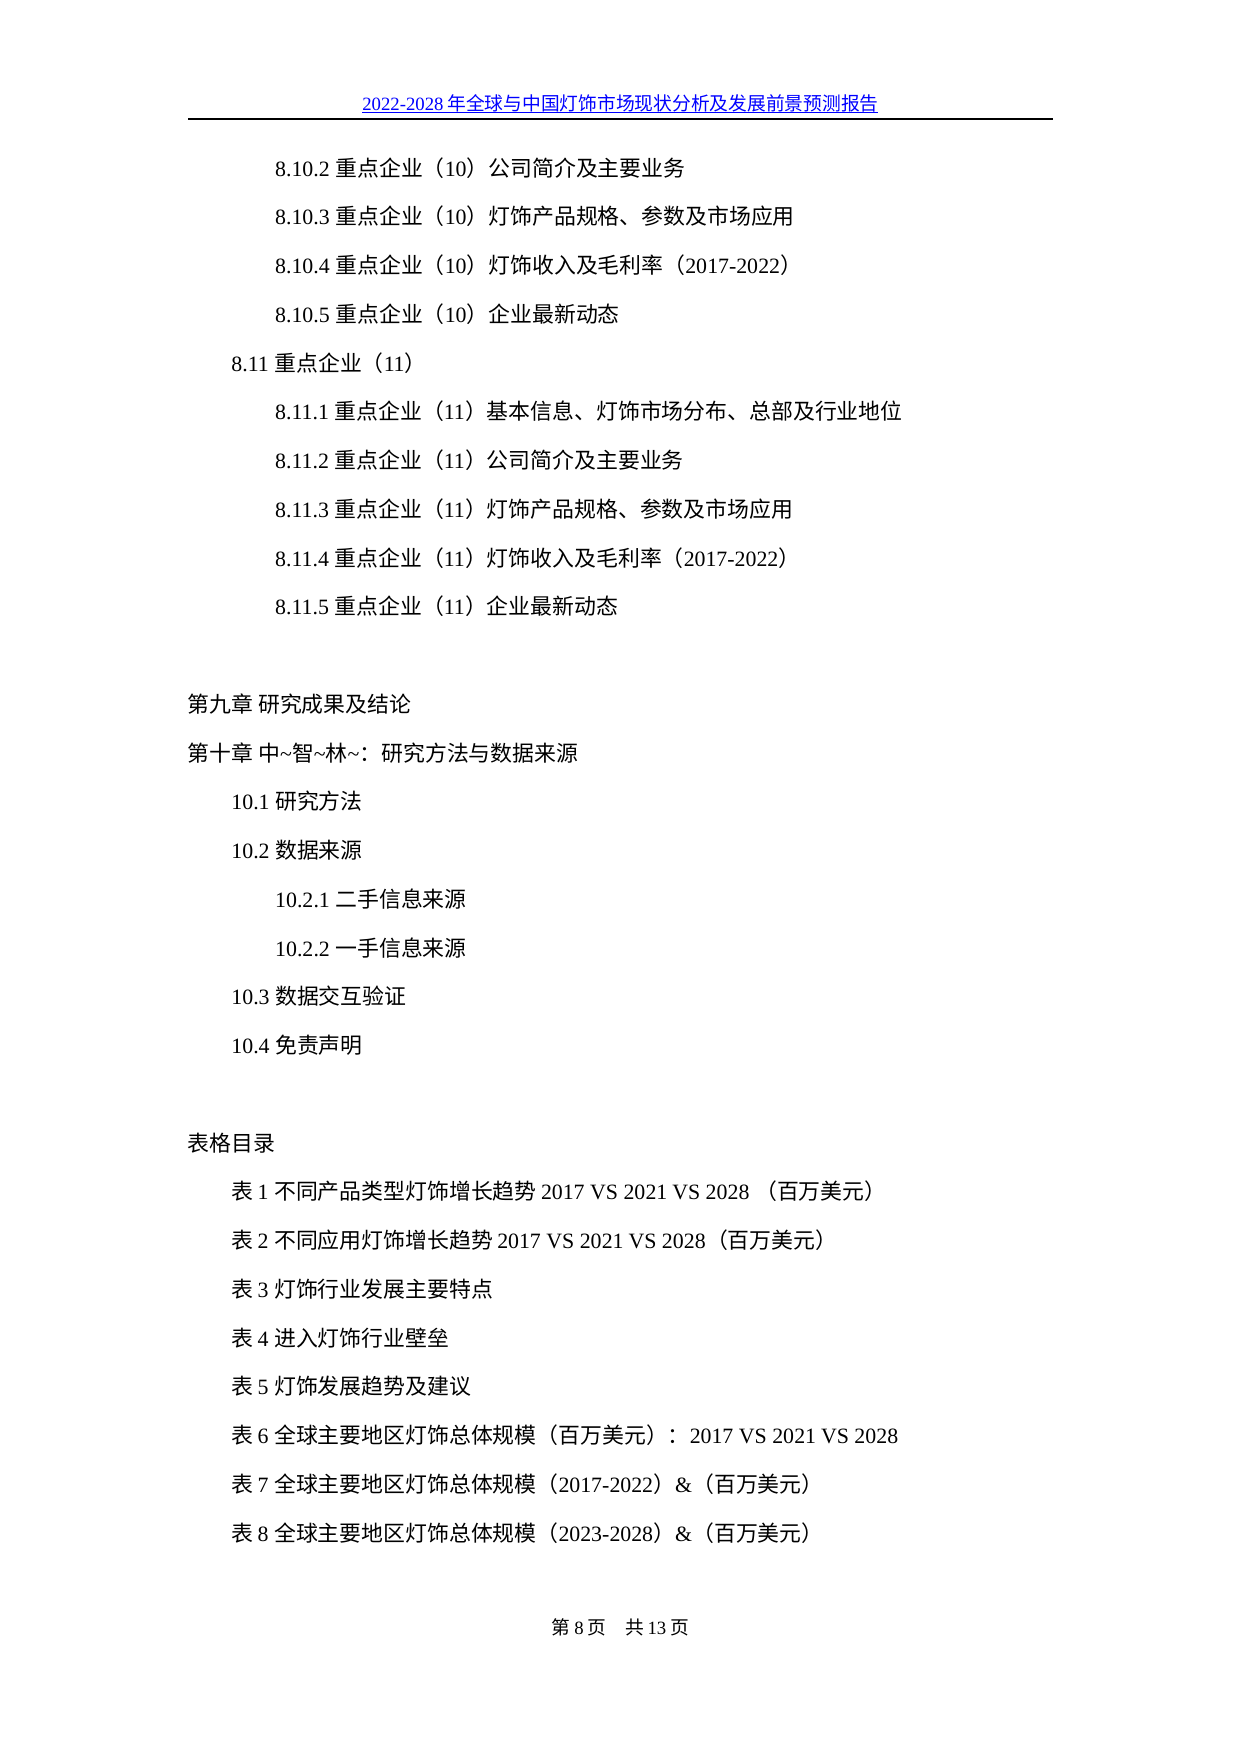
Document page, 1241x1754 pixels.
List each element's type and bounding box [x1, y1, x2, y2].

text [187, 150, 1053, 1548]
